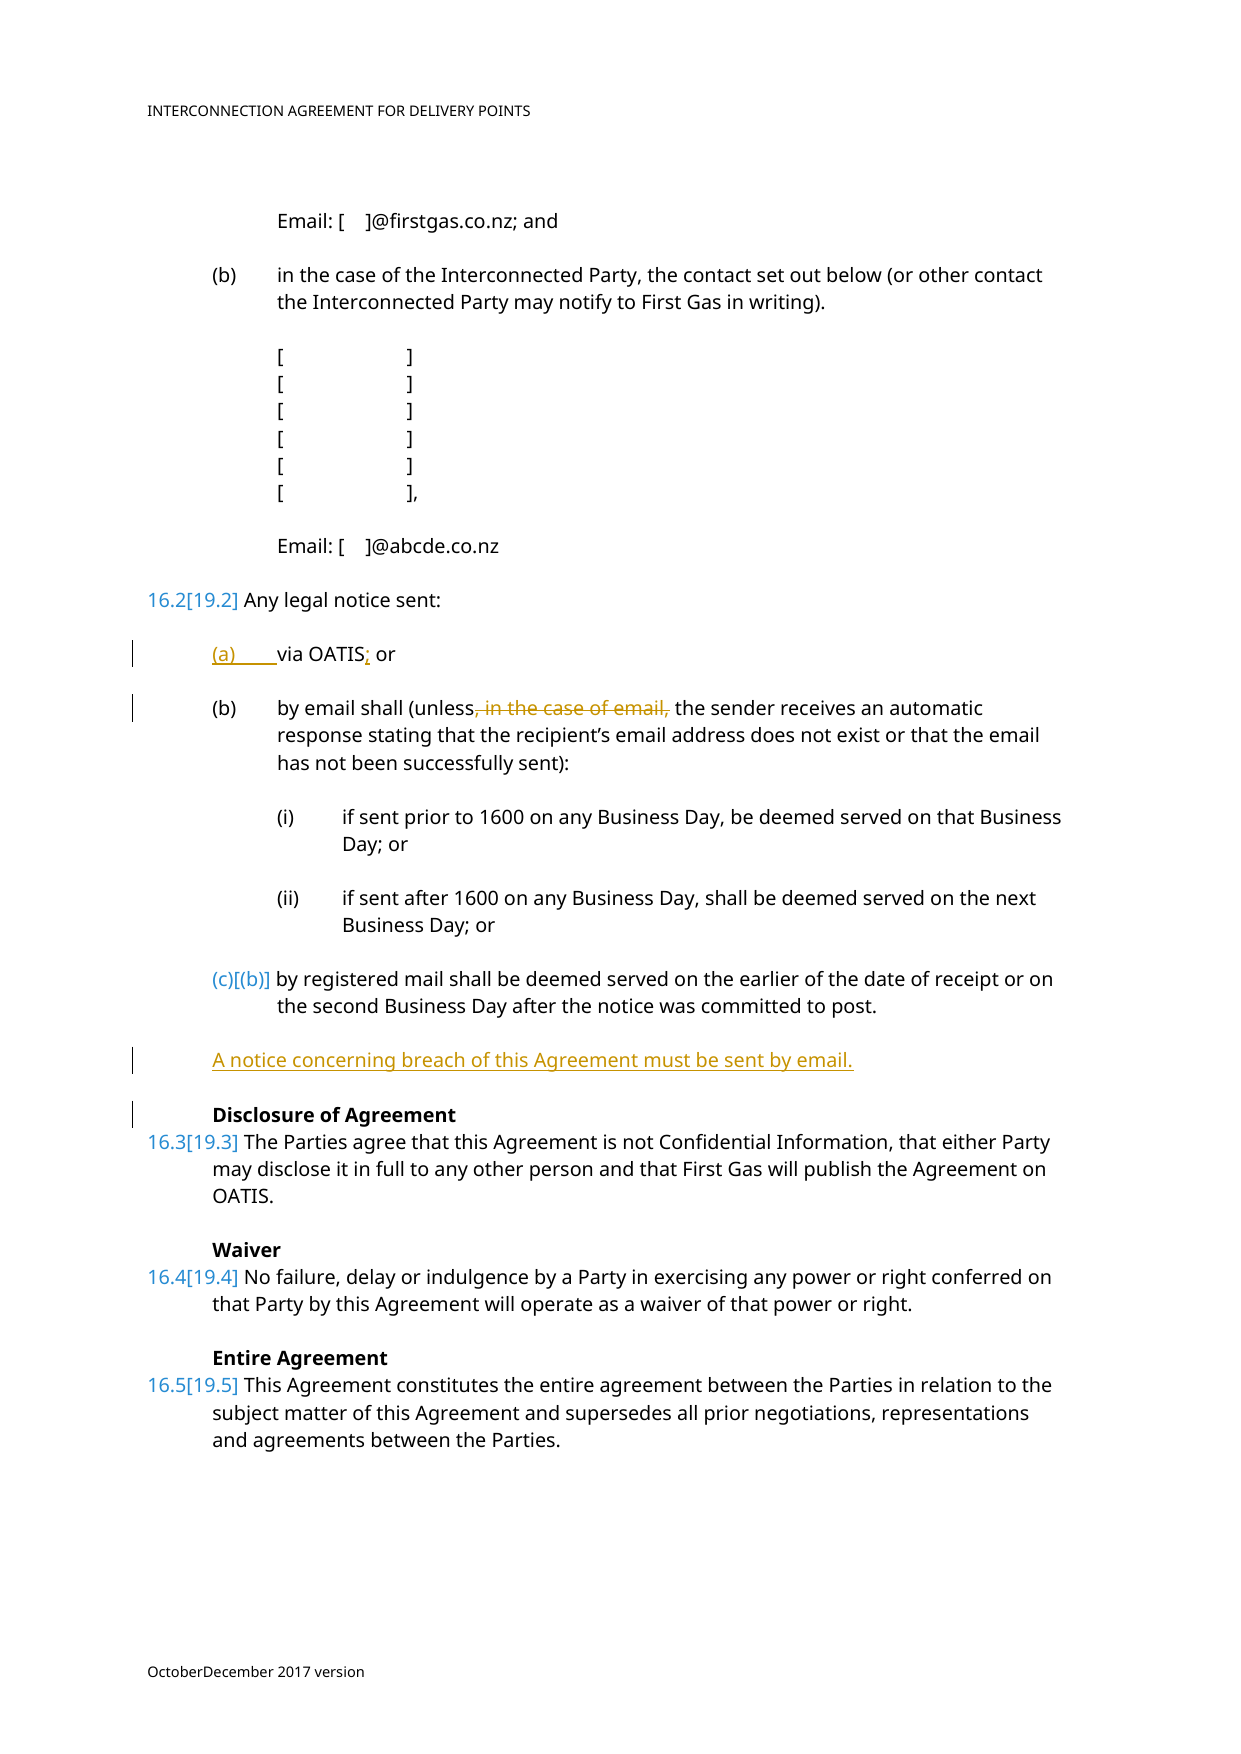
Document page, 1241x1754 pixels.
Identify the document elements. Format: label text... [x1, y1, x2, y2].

list [ ] [ ] [ ] [277, 342, 1063, 424]
list by registered mail shall be deemed served on the earlier of the date of receipt or on the second Business Day after the notice was committed to post. [212, 965, 1063, 1019]
subtitle Entire Agreement [212, 1344, 1063, 1372]
text Email: [ ]@firstgas.co.nz; and [212, 207, 1063, 234]
list Email: [ ]@abcde.co.nz [212, 532, 1063, 559]
subtitle Disclosure of Agreement [212, 1101, 1063, 1128]
list if sent prior to 1600 on any Business Day, be deemed served on that Business Day; or [277, 803, 1063, 857]
list No failure, delay or indulgence by a Party in exercising any power or right conferred on that Party by this Agreement will operate as a waiver of that power or right. [147, 1263, 1063, 1317]
list Any legal notice sent: [147, 586, 1063, 613]
list if sent after 1600 on any Business Day, shall be deemed served on the next Business Day; or [277, 884, 1063, 938]
list in the case of the Interconnected Party, the contact set out below (or other contact the Interconnected Party may notify to First Gas in writing). [212, 261, 1063, 315]
list This Agreement constitutes the entire agreement between the Parties in relation to the subject matter of this Agreement and supersedes all prior negotiations, representations and agreements between the Parties. [147, 1372, 1063, 1453]
list by email shall (unless the sender receives an automatic response stating that the recipient’s email address does not exist or that the email has not been successfully sent): [212, 694, 1063, 776]
list The Parties agree that this Agreement is not Confidential Information, that either Party may disclose it in full to any other person and that First Gas will publish the Agreement on OATIS. [147, 1128, 1063, 1209]
list [ ] [ ] [ ], [277, 424, 1063, 505]
subtitle Waiver [212, 1236, 1063, 1263]
list via OATIS or [212, 640, 1063, 667]
